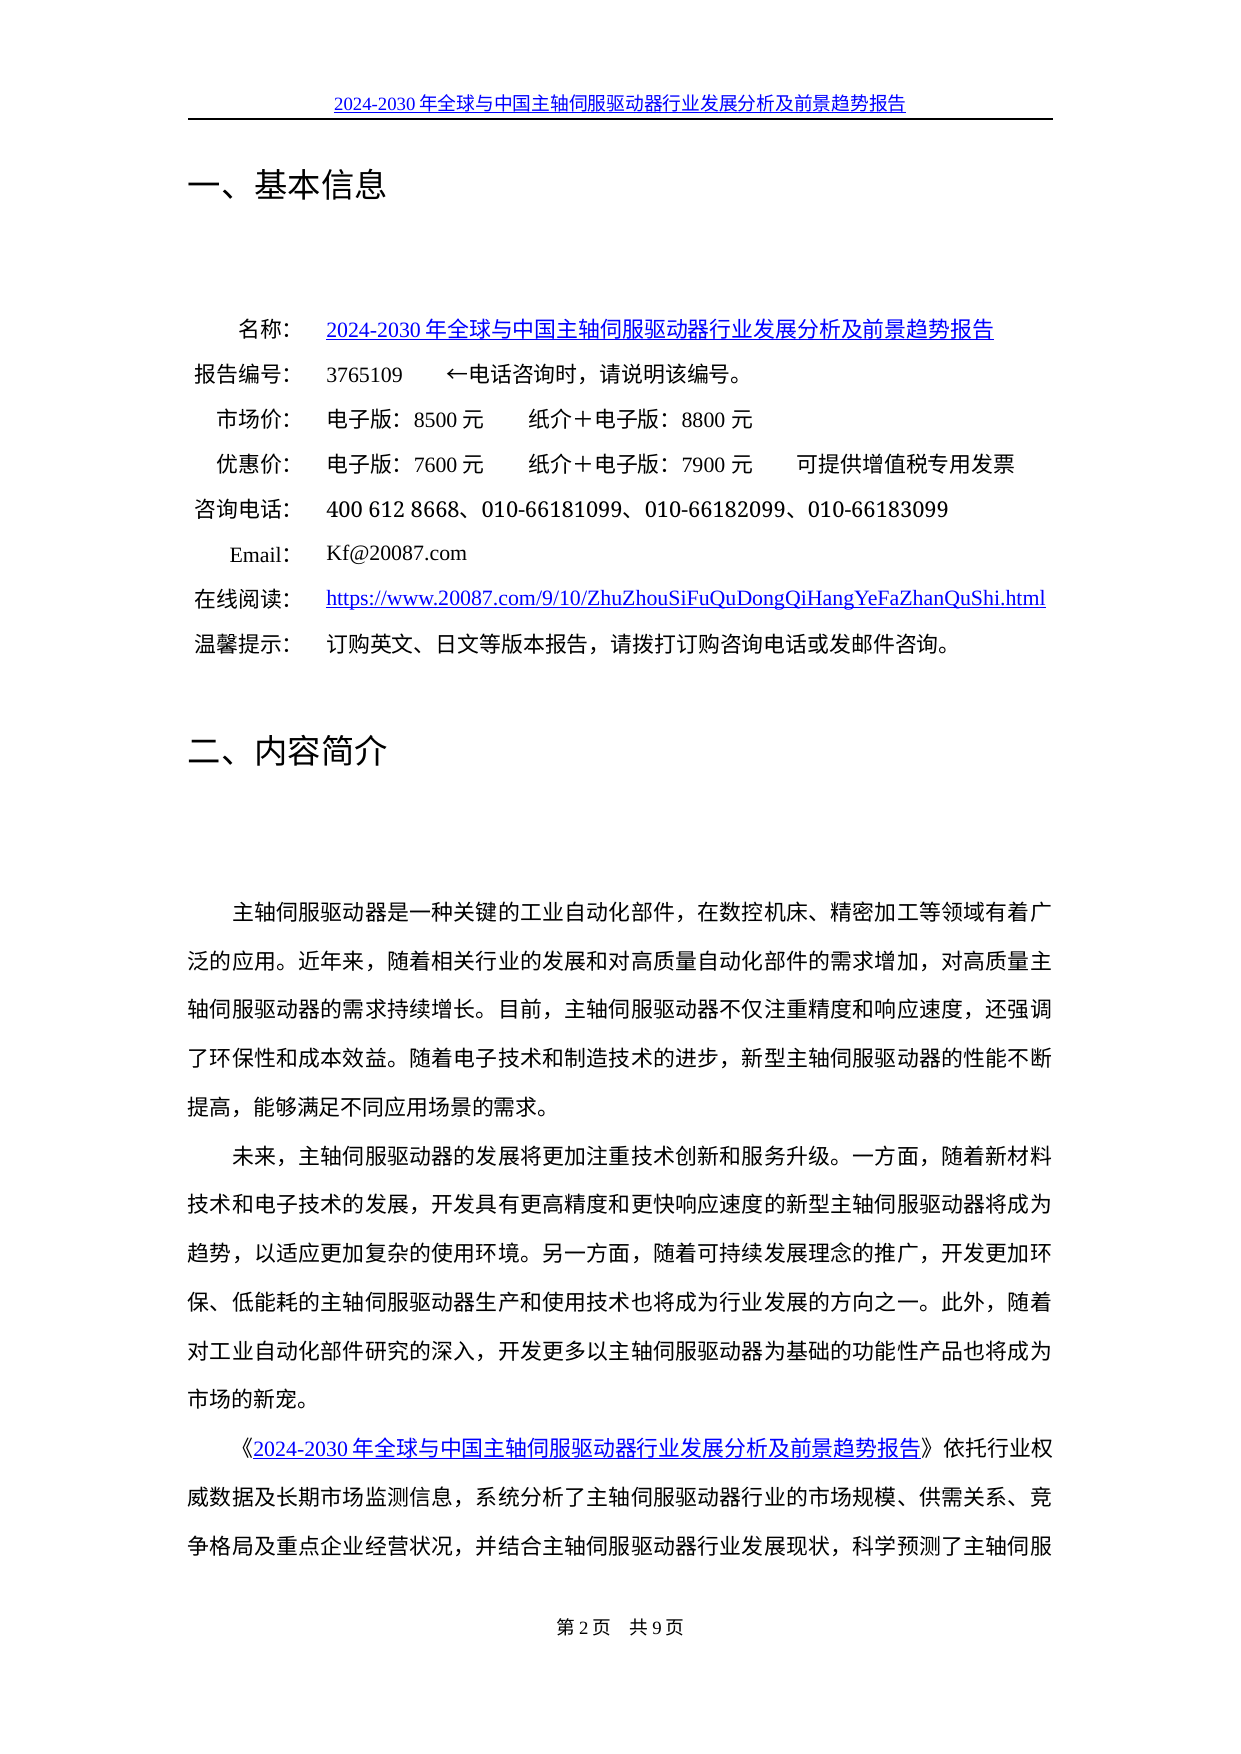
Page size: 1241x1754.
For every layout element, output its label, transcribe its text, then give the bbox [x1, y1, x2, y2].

table_cell 在线阅读： [167, 582, 315, 627]
table_cell 电子版：7600 元 纸介＋电子版：7900 元 可提供增值税专用发票 [315, 447, 1073, 492]
title 二、内容简介 [187, 717, 1053, 782]
table_cell 市场价： [167, 402, 315, 447]
table_cell 400 612 8668、010-66181099、010-66182099、010-66183099 [315, 492, 1073, 537]
table_cell 报告编号： [167, 357, 315, 402]
table_header 2024-2030年全球与中国主轴伺服驱动器行业发展分析及前景趋势报告 [315, 312, 1073, 357]
table_cell 订购英文、日文等版本报告，请拨打订购咨询电话或发邮件咨询。 [315, 627, 1073, 672]
table_cell 温馨提示： [167, 627, 315, 672]
table_cell [315, 582, 1073, 627]
table_cell Kf@20087.com [315, 537, 1073, 582]
table_cell 3765109 ←电话咨询时，请说明该编号。 [315, 357, 1073, 402]
title 一、基本信息 [187, 150, 1053, 215]
table_cell 优惠价： [167, 447, 315, 492]
table_cell 咨询电话： [167, 492, 315, 537]
table_cell 电子版：8500 元 纸介＋电子版：8800 元 [315, 402, 1073, 447]
table_cell Email： [167, 537, 315, 582]
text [187, 894, 1053, 1561]
table_header 名称： [167, 312, 315, 357]
